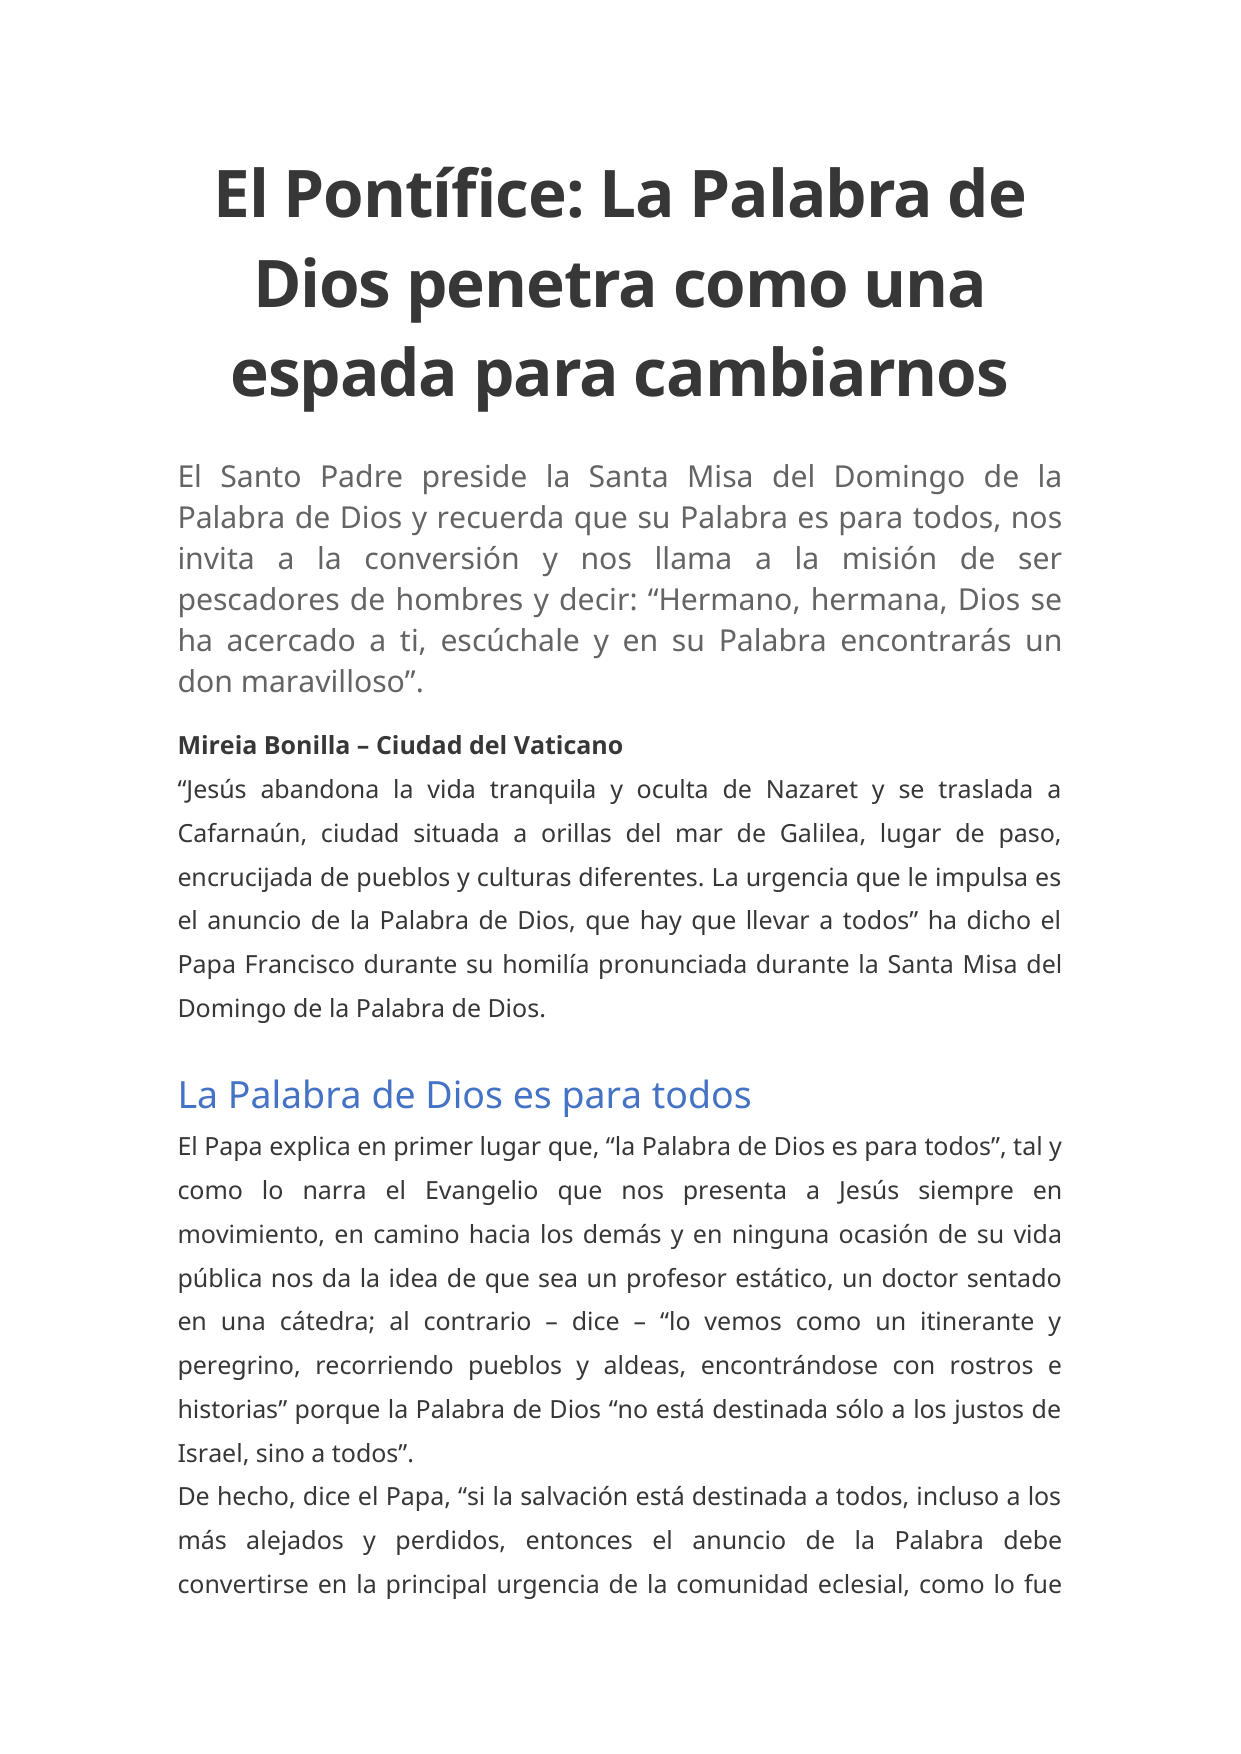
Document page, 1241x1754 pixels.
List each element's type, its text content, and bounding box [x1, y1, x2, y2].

text Mireia Bonilla – Ciudad del Vaticano [177, 718, 1063, 762]
text “Jesús abandona la vida tranquila y oculta de Nazaret y se traslada a Cafarnaún, ciudad situada a orillas del mar de Galilea, lugar de paso, encrucijada de pueblos y culturas diferentes. La urgencia que le impulsa es el anuncio de la Palabra de Dios, que hay que llevar a todos” ha dicho el Papa Francisco durante su homilía pronunciada durante la Santa Misa del Domingo de la Palabra de Dios. [177, 762, 1063, 1024]
text El Santo Padre preside la Santa Misa del Domingo de la Palabra de Dios y recuerda que su Palabra es para todos, nos invita a la conversión y nos llama a la misión de ser pescadores de hombres y decir: “Hermano, hermana, Dios se ha acercado a ti, escúchale y en su Palabra encontrarás un don maravilloso”. [177, 455, 1063, 702]
text El Papa explica en primer lugar que, “la Palabra de Dios es para todos”, tal y como lo narra el Evangelio que nos presenta a Jesús siempre en movimiento, en camino hacia los demás y en ninguna ocasión de su vida pública nos da la idea de que sea un profesor estático, un doctor sentado en una cátedra; al contrario – dice – “lo vemos como un itinerante y peregrino, recorriendo pueblos y aldeas, encontrándose con rostros e historias” porque la Palabra de Dios “no está destinada sólo a los justos de Israel, sino a todos”. [177, 1119, 1063, 1469]
text La Palabra de Dios es para todos [177, 1068, 1063, 1119]
text El Pontífice: La Palabra de Dios penetra como una espada para cambiarnos [177, 148, 1063, 416]
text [177, 1469, 1063, 1601]
